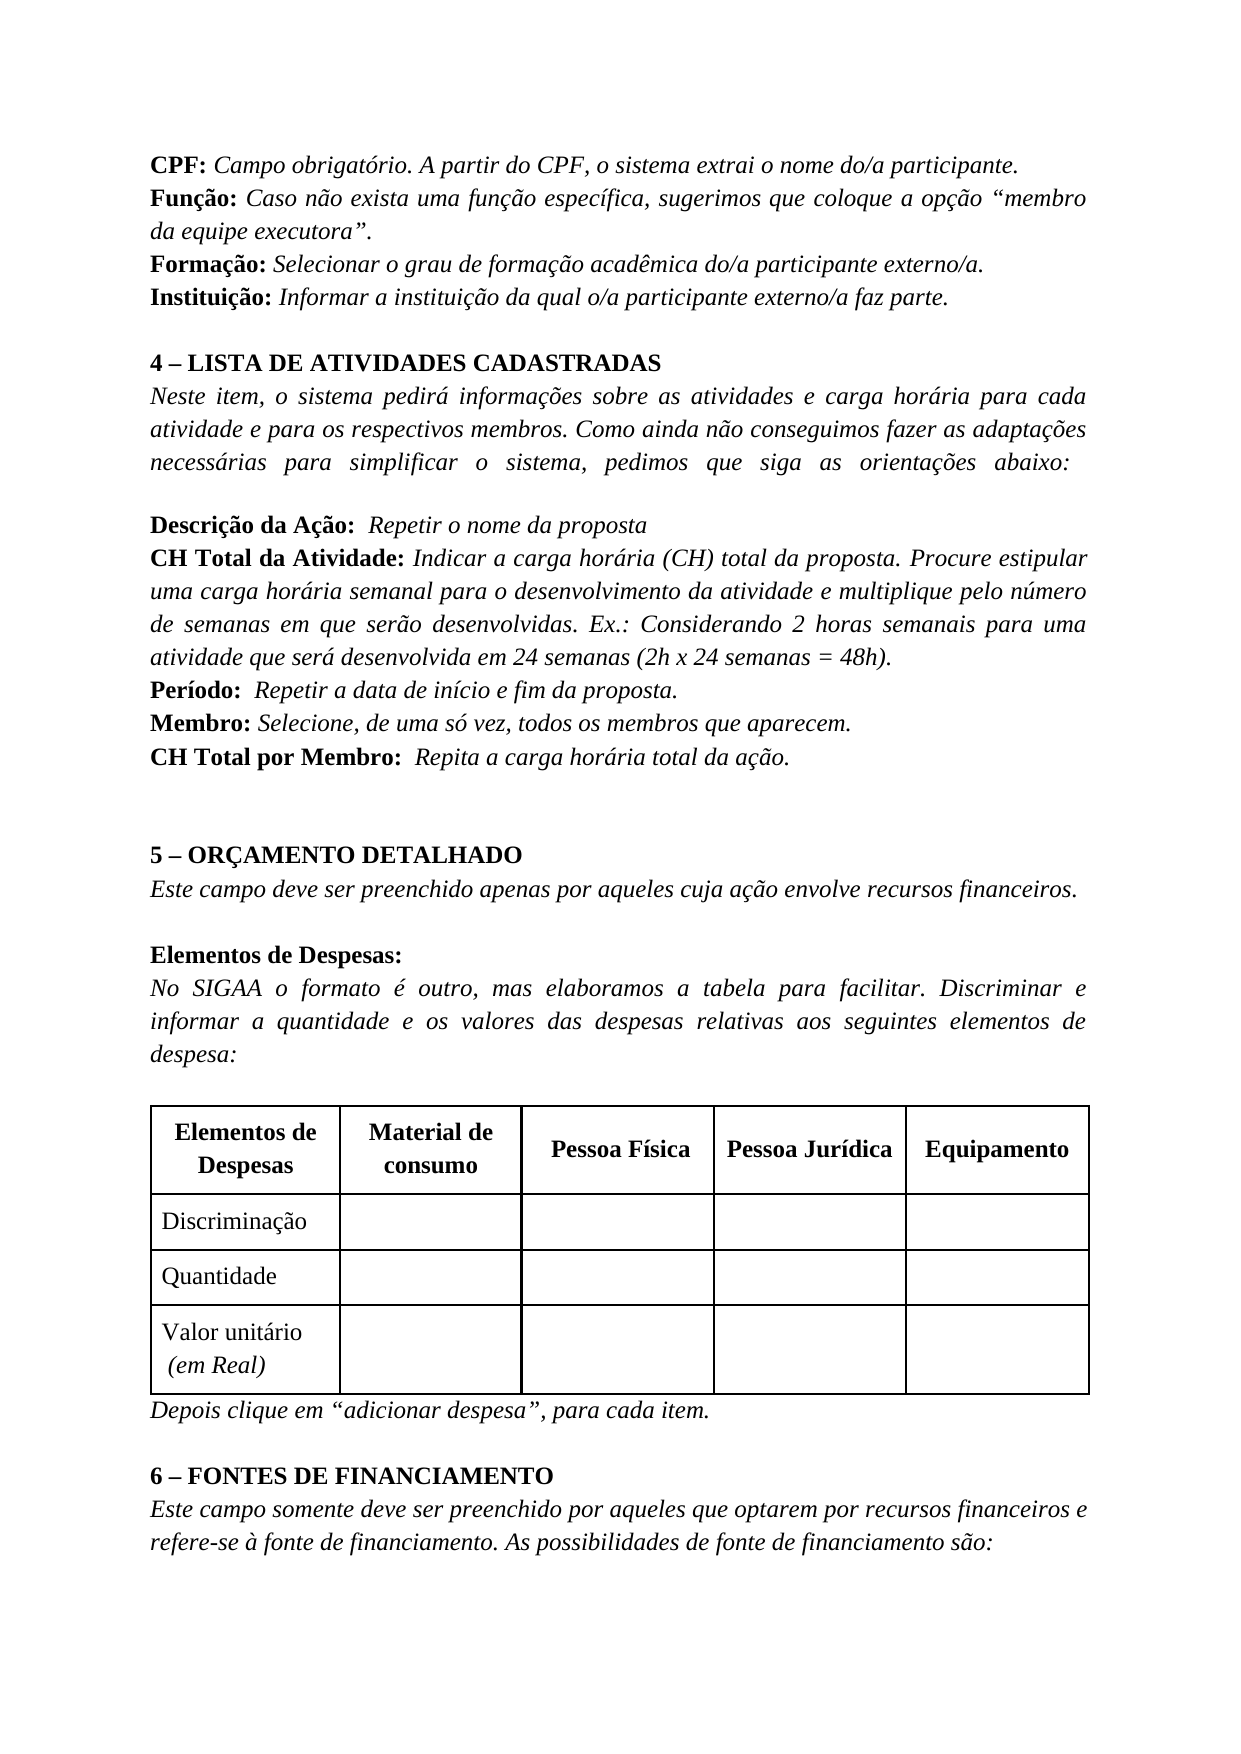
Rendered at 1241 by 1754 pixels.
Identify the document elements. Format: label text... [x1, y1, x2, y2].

table_header Pessoa Jurídica [715, 1107, 905, 1193]
table_cell [341, 1251, 520, 1304]
text CH Total por Membro: Repita a carga horária total da ação. [150, 742, 1090, 770]
table_cell Discriminação [152, 1195, 339, 1249]
table_header Equipamento [907, 1107, 1088, 1193]
table_cell [907, 1306, 1088, 1393]
text Este campo deve ser preenchido apenas por aqueles cuja ação envolve recursos financeiros. [150, 874, 1090, 902]
text Elementos de Despesas: [150, 940, 1090, 968]
text 6 – FONTES DE FINANCIAMENTO [150, 1461, 1090, 1490]
text Este campo somente deve ser preenchido por aqueles que optarem por recursos financeiros e refere-se à fonte de financiamento. As possibilidades de fonte de financiamento são: [150, 1494, 1090, 1556]
text Membro: Selecione, de uma só vez, todos os membros que aparecem. [150, 708, 1090, 737]
table_cell Quantidade [152, 1251, 339, 1304]
text CPF: Campo obrigatório. A partir do CPF, o sistema extrai o nome do/a participante. [150, 150, 1090, 179]
table_header Elementos de Despesas [152, 1107, 339, 1193]
text CH Total da Atividade: Indicar a carga horária (CH) total da proposta. Procure estipular uma carga horária semanal para o desenvolvimento da atividade e multiplique pelo número de semanas em que serão desenvolvidas. Ex.: Considerando 2 horas semanais para uma atividade que será desenvolvida em 24 semanas (2h x 24 semanas = 48h). [150, 543, 1090, 671]
table_cell [341, 1306, 520, 1393]
table_cell [341, 1195, 520, 1249]
table_header Pessoa Física [523, 1107, 713, 1193]
text Período: Repetir a data de início e fim da proposta. [150, 676, 1090, 704]
text 4 – LISTA DE ATIVIDADES CADASTRADAS [150, 348, 1090, 377]
text Formação: Selecionar o grau de formação acadêmica do/a participante externo/a. [150, 249, 1090, 278]
text Descrição da Ação: Repetir o nome da proposta [150, 510, 1090, 539]
table_cell Valor unitário (em Real) [152, 1306, 339, 1393]
table_cell [523, 1306, 713, 1393]
table_cell [715, 1306, 905, 1393]
table_cell [715, 1251, 905, 1304]
table_cell [523, 1195, 713, 1249]
text Neste item, o sistema pedirá informações sobre as atividades e carga horária para cada atividade e para os respectivos membros. Como ainda não conseguimos fazer as adaptações necessárias para simplificar o sistema, pedimos que siga as orientações abaixo: [150, 381, 1090, 507]
text Função: Caso não exista uma função específica, sugerimos que coloque a opção “membro da equipe executora”. [150, 183, 1090, 245]
table_header Material de consumo [341, 1107, 520, 1193]
text Depois clique em “adicionar despesa”, para cada item. [150, 1395, 1090, 1424]
table_cell [523, 1251, 713, 1304]
text No SIGAA o formato é outro, mas elaboramos a tabela para facilitar. Discriminar e informar a quantidade e os valores das despesas relativas aos seguintes elementos de despesa: [150, 973, 1090, 1067]
text Instituição: Informar a instituição da qual o/a participante externo/a faz parte. [150, 282, 1090, 311]
table_cell [907, 1195, 1088, 1249]
text 5 – ORÇAMENTO DETALHADO [150, 841, 1090, 869]
table_cell [715, 1195, 905, 1249]
table_cell [907, 1251, 1088, 1304]
